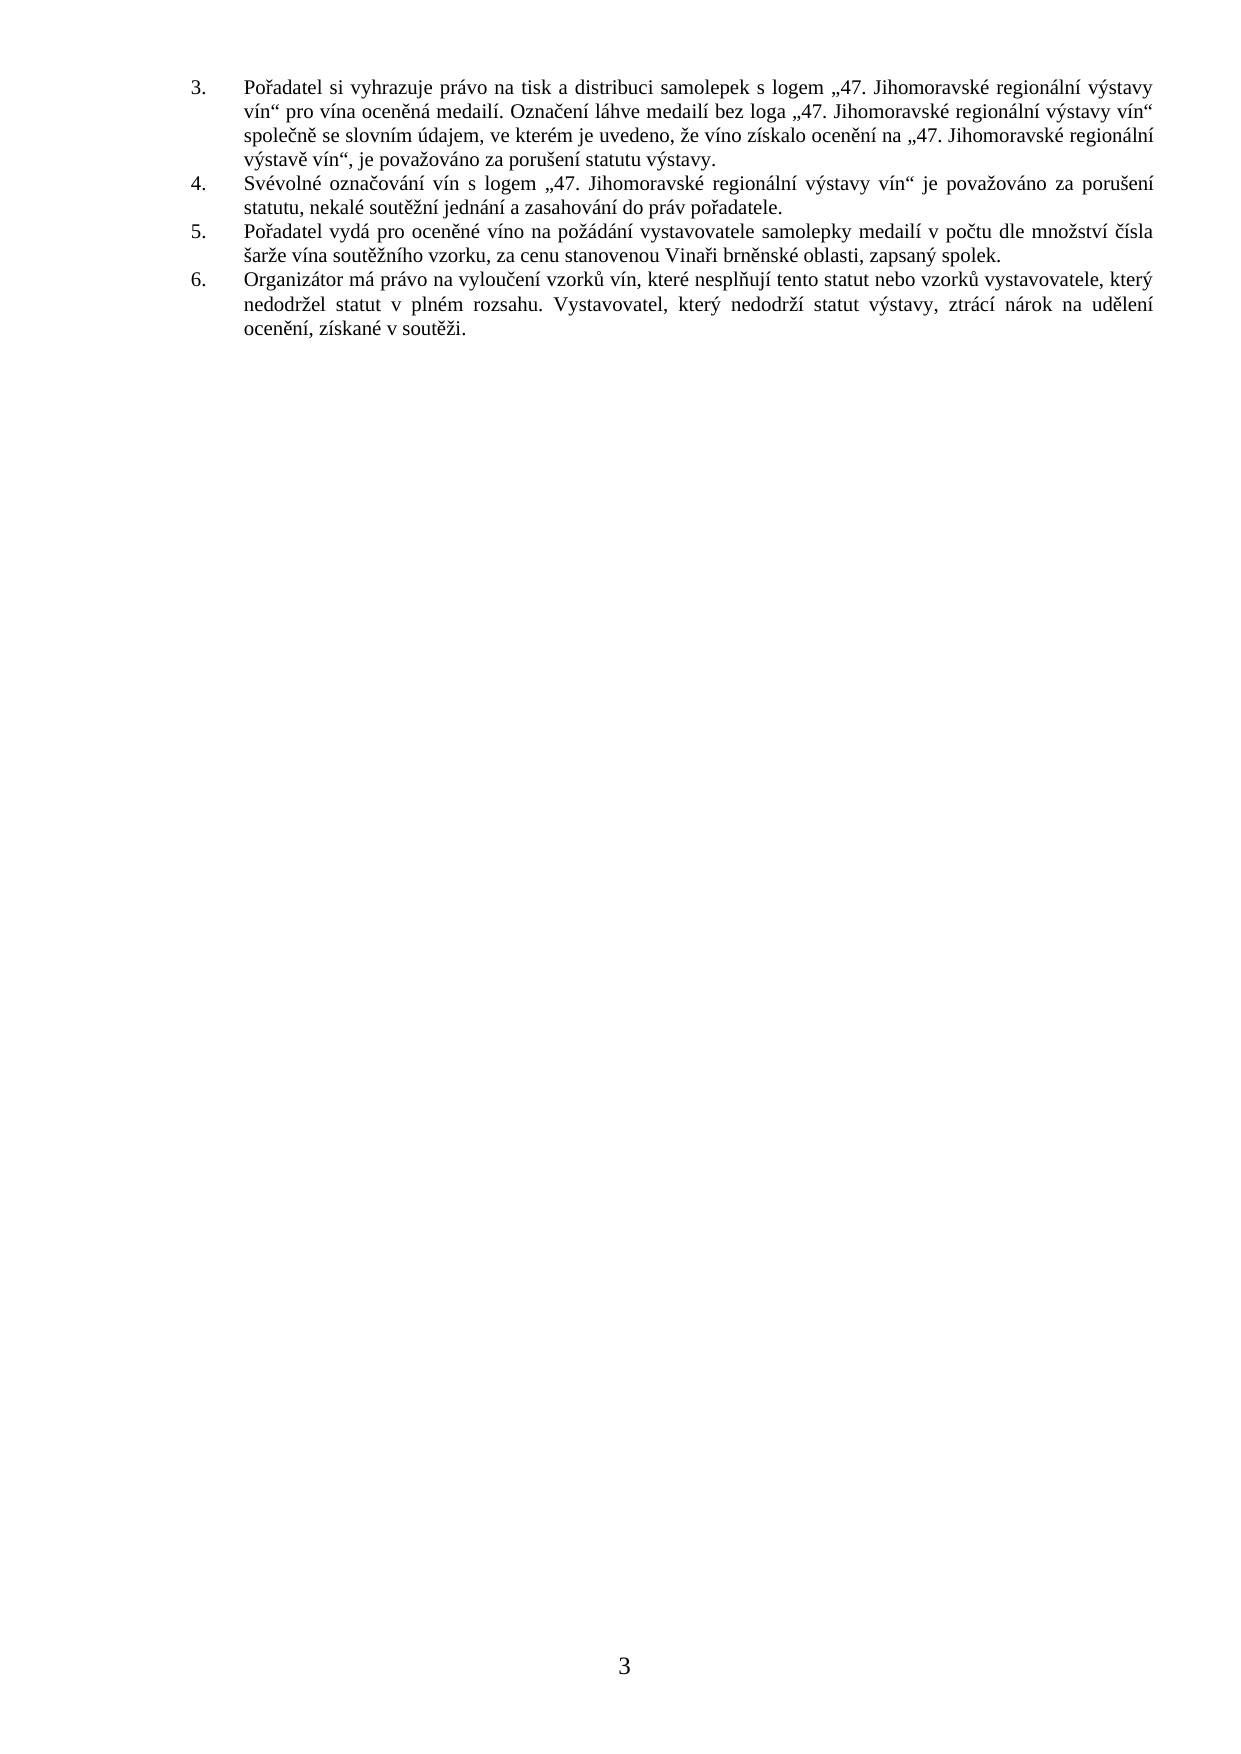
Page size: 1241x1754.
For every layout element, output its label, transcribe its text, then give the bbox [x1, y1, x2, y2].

list Svévolné označování vín s logem „47. Jihomoravské regionální výstavy vín“ je považováno za porušení statutu, nekalé soutěžní jednání a zasahování do práv pořadatele. [206, 171, 1155, 219]
list Pořadatel vydá pro oceněné víno na požádání vystavovatele samolepky medailí v počtu dle množství čísla šarže vína soutěžního vzorku, za cenu stanovenou Vinaři brněnské oblasti, zapsaný spolek. [206, 219, 1155, 267]
list Organizátor má právo na vyloučení vzorků vín, které nesplňují tento statut nebo vzorků vystavovatele, který nedodržel statut v plném rozsahu. Vystavovatel, který nedodrží statut výstavy, ztrácí nárok na udělení ocenění, získané v soutěži. [206, 267, 1155, 339]
list Pořadatel si vyhrazuje právo na tisk a distribuci samolepek s logem „47. Jihomoravské regionální výstavy vín“ pro vína oceněná medailí. Označení láhve medailí bez loga „47. Jihomoravské regionální výstavy vín“ společně se slovním údajem, ve kterém je uvedeno, že víno získalo ocenění na „47. Jihomoravské regionální výstavě vín“, je považováno za porušení statutu výstavy. [206, 75, 1155, 171]
